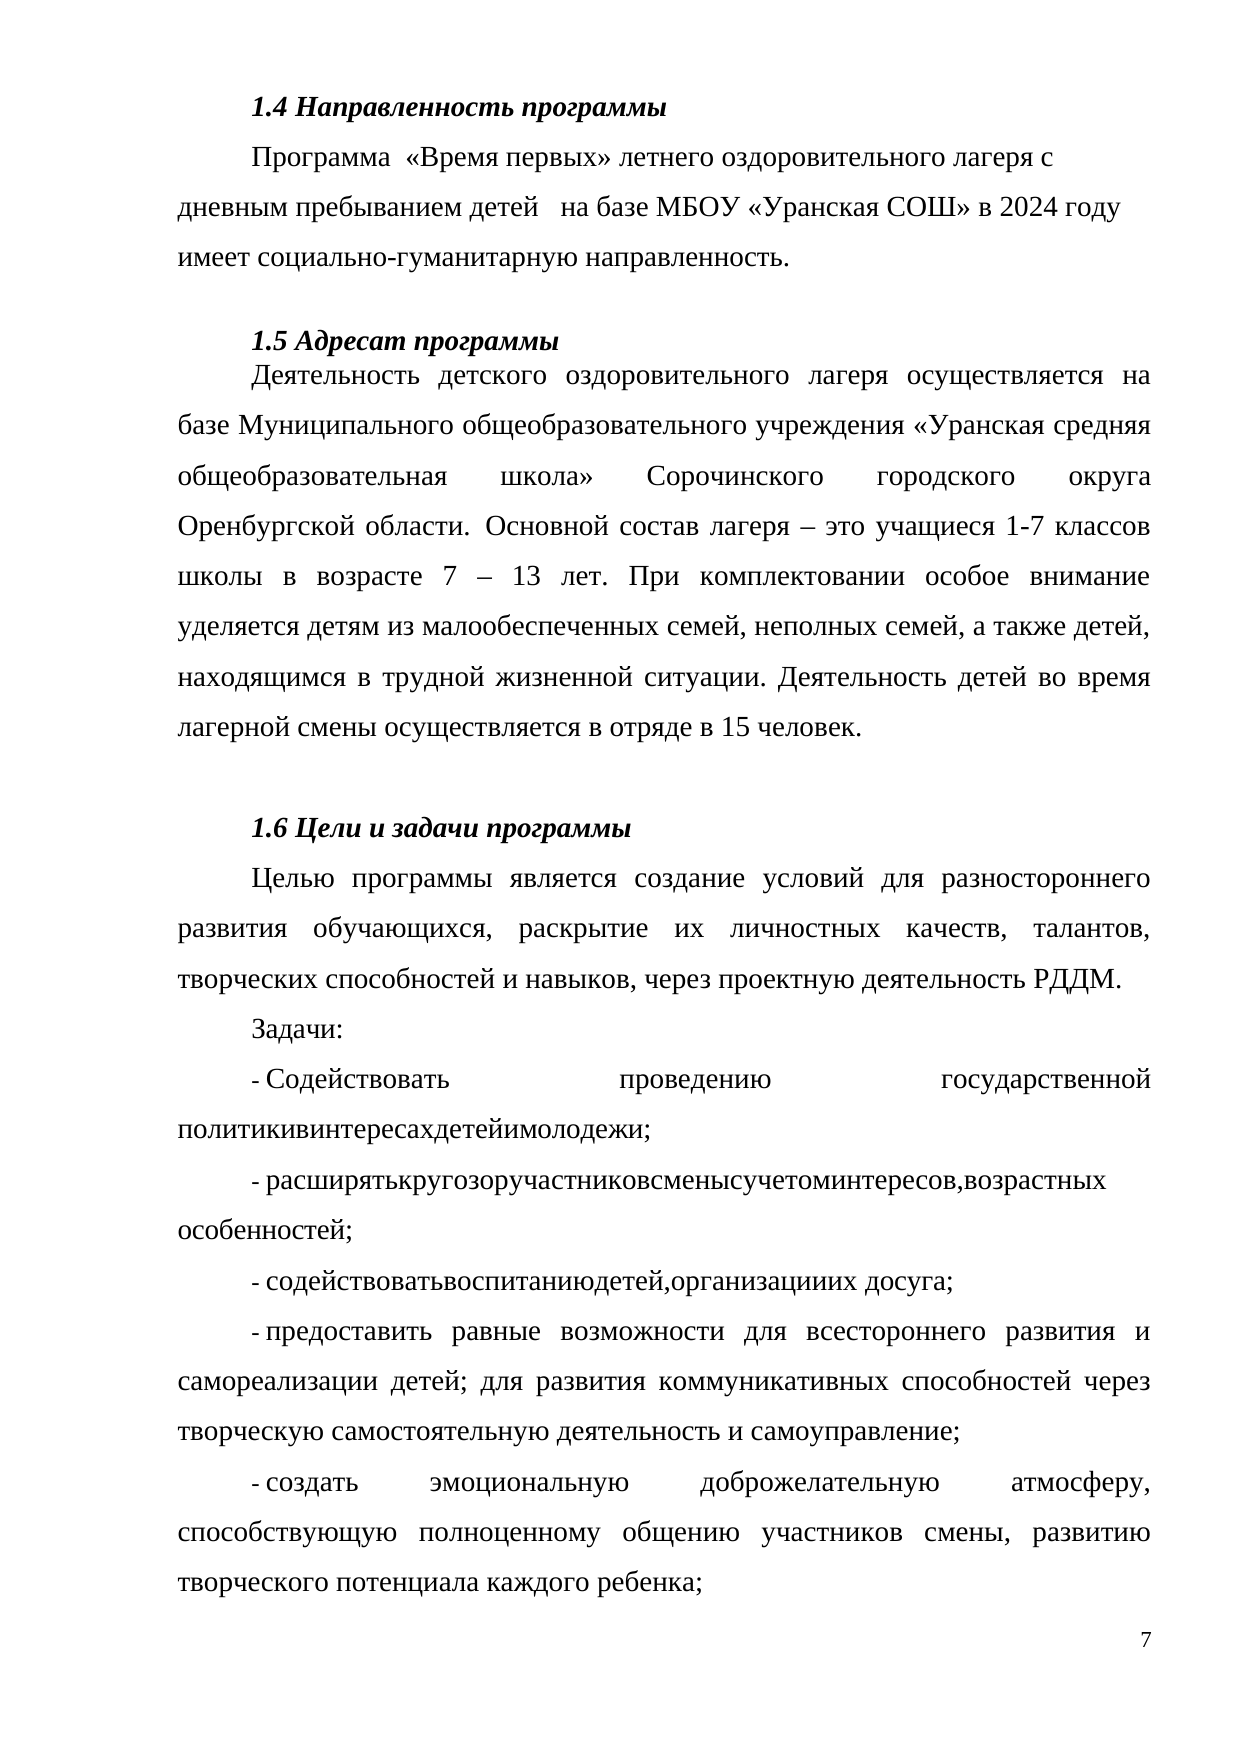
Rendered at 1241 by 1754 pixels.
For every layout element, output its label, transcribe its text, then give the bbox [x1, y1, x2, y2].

text 1.4 Направленность программы [177, 89, 1152, 122]
list Содействовать проведению государственной политикивинтересахдетейимолодежи; [177, 1061, 1151, 1145]
text Задачи: [177, 1011, 1151, 1044]
text 1.5 Адресат программы [177, 323, 1152, 357]
text Программа «Время первых» летнего оздоровительного лагеря с дневным пребыванием детей на базе МБОУ «Уранская СОШ» в 2024 году имеет социально-гуманитарную направленность. [177, 139, 1152, 273]
list расширятькругозоручастниковсменысучетоминтересов,возрастных особенностей; [177, 1162, 1151, 1246]
list создать эмоциональную доброжелательную атмосферу, способствующую полноценному общению участников смены, развитию творческого потенциала каждого ребенка; [177, 1464, 1151, 1598]
list предоставить равные возможности для всестороннего развития и самореализации детей; для развития коммуникативных способностей через творческую самостоятельную деятельность и самоуправление; [177, 1313, 1151, 1447]
text Целью программы является создание условий для разностороннего развития обучающихся, раскрытие их личностных качеств, талантов, творческих способностей и навыков, через проектную деятельность РДДМ. [177, 860, 1151, 994]
text Деятельность детского оздоровительного лагеря осуществляется на базе Муниципального общеобразовательного учреждения «Уранская средняя общеобразовательная школа» Сорочинского городского округа Оренбургской области. Основной состав лагеря – это учащиеся 1-7 классов школы в возрасте 7 – 13 лет. При комплектовании особое внимание уделяется детям из малообеспеченных семей, неполных семей, а также детей, находящимся в трудной жизненной ситуации. Деятельность детей во время лагерной смены осуществляется в отряде в 15 человек. [177, 357, 1152, 743]
list содействоватьвоспитаниюдетей,организацииих досуга; [177, 1263, 1151, 1296]
text 1.6 Цели и задачи программы [177, 810, 1152, 843]
